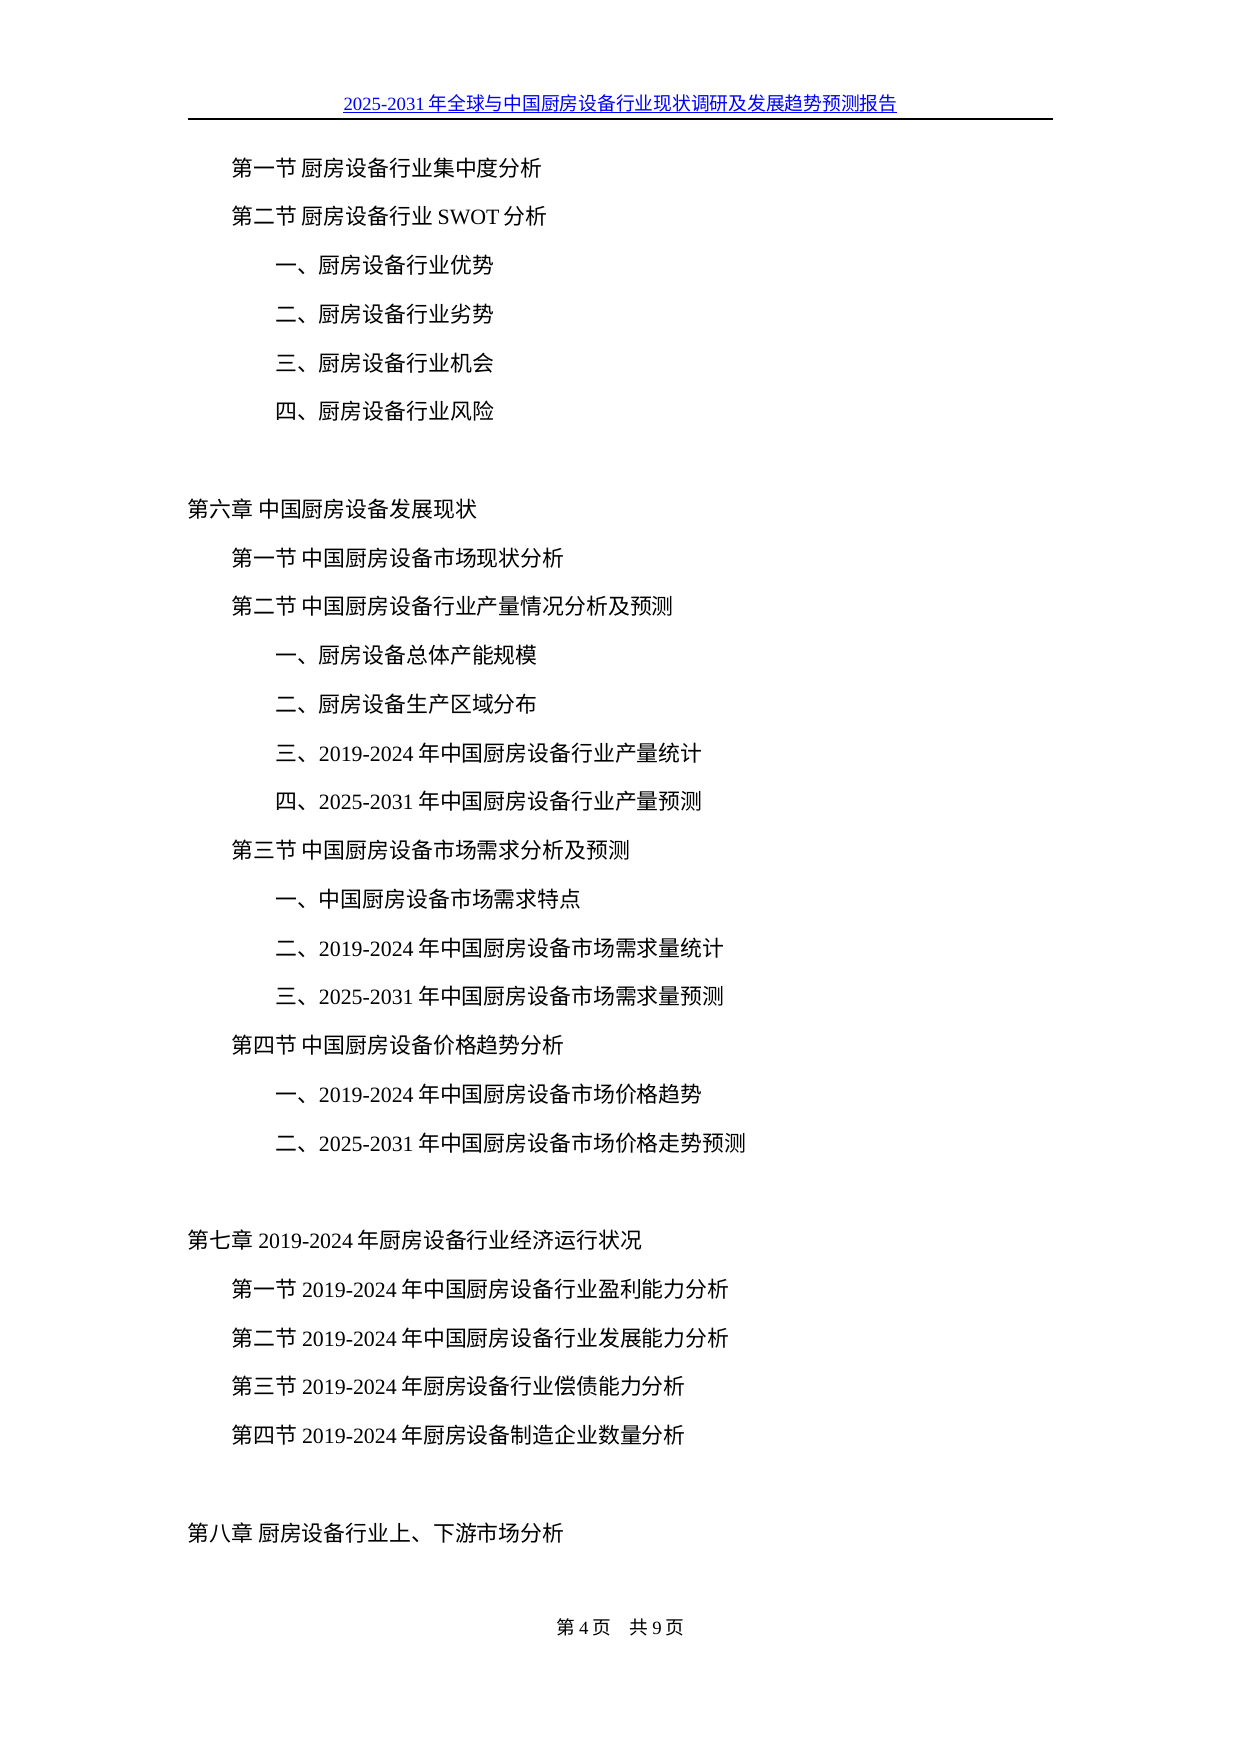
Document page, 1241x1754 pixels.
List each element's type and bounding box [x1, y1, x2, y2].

text [187, 150, 1053, 1548]
